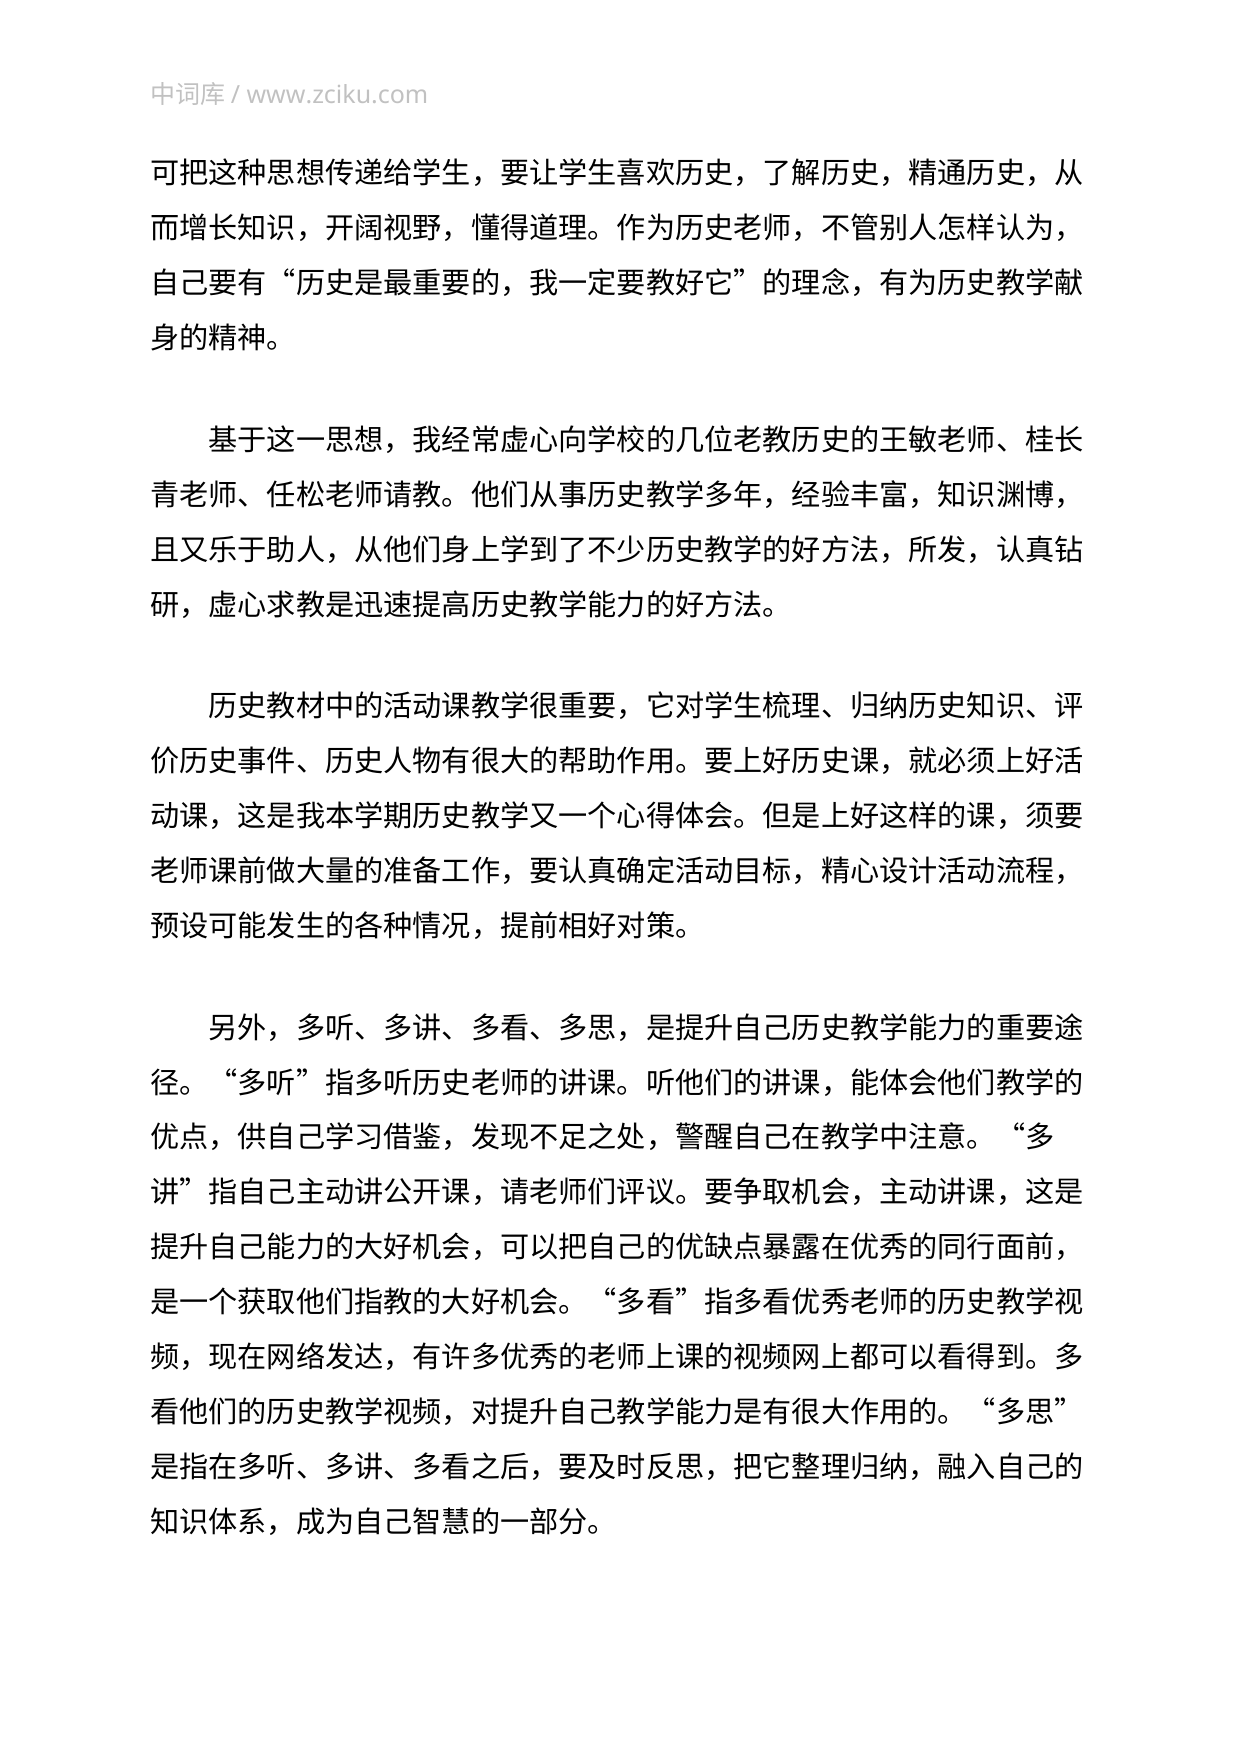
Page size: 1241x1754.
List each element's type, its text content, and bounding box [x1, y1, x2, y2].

text 历史教材中的活动课教学很重要，它对学生梳理、归纳历史知识、评价历史事件、历史人物有很大的帮助作用。要上好历史课，就必须上好活动课，这是我本学期历史教学又一个心得体会。但是上好这样的课，须要老师课前做大量的准备工作，要认真确定活动目标，精心设计活动流程，预设可能发生的各种情况，提前相好对策。 [150, 683, 1090, 945]
text 另外，多听、多讲、多看、多思，是提升自己历史教学能力的重要途径。“多听”指多听历史老师的讲课。听他们的讲课，能体会他们教学的优点，供自己学习借鉴，发现不足之处，警醒自己在教学中注意。“多讲”指自己主动讲公开课，请老师们评议。要争取机会，主动讲课，这是提升自己能力的大好机会，可以把自己的优缺点暴露在优秀的同行面前，是一个获取他们指教的大好机会。“多看”指多看优秀老师的历史教学视频，现在网络发达，有许多优秀的老师上课的视频网上都可以看得到。多看他们的历史教学视频，对提升自己教学能力是有很大作用的。“多思”是指在多听、多讲、多看之后，要及时反思，把它整理归纳，融入自己的知识体系，成为自己智慧的一部分。 [150, 1004, 1090, 1541]
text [150, 150, 1090, 357]
text 基于这一思想，我经常虚心向学校的几位老教历史的王敏老师、桂长青老师、任松老师请教。他们从事历史教学多年，经验丰富，知识渊博，且又乐于助人，从他们身上学到了不少历史教学的好方法，所发，认真钻研，虚心求教是迅速提高历史教学能力的好方法。 [150, 416, 1090, 623]
